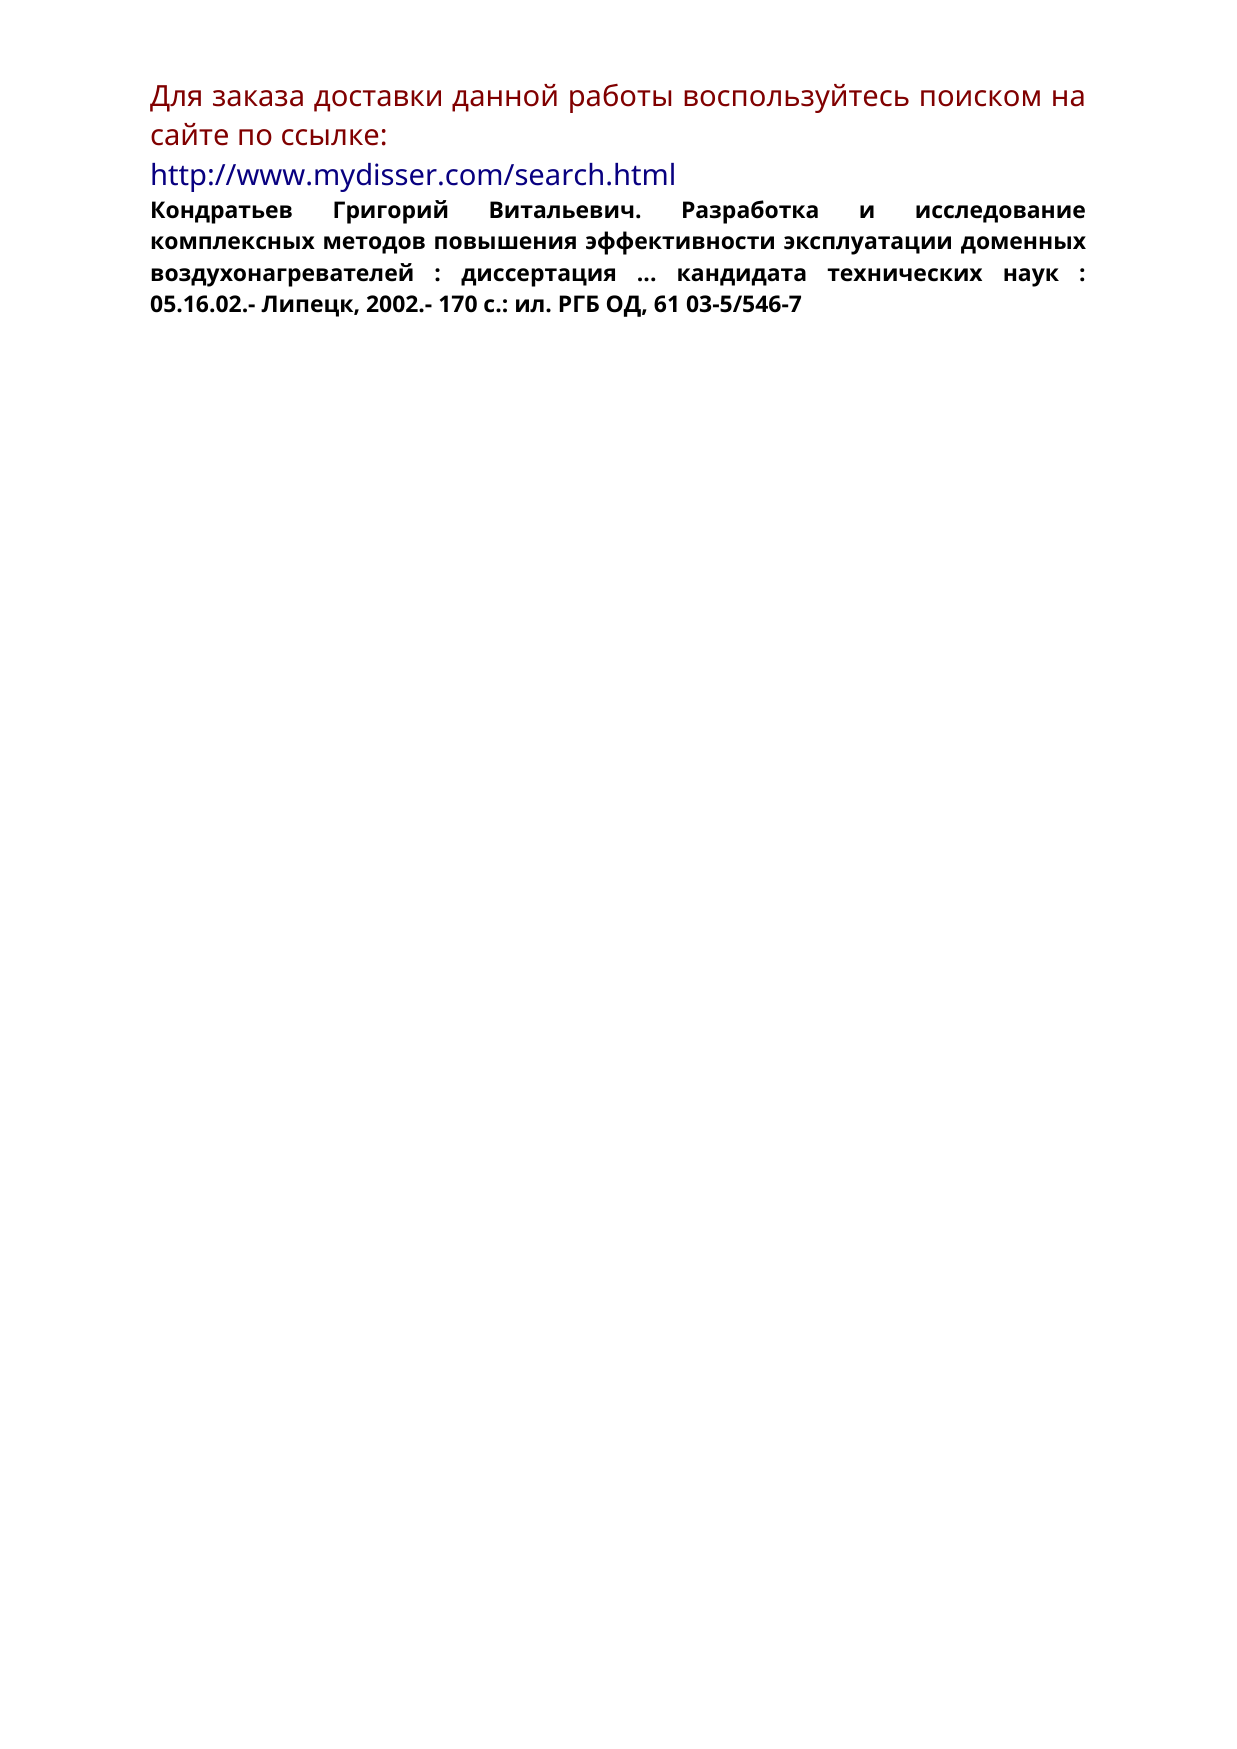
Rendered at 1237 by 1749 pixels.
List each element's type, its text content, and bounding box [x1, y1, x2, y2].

text Кондратьев Григорий Витальевич. Разработка и исследование комплексных методов повышения эффективности эксплуатации доменных воздухонагревателей : диссертация ... кандидата технических наук : 05.16.02.- Липецк, 2002.- 170 с.: ил. РГБ ОД, 61 03-5/546-7 [150, 194, 1086, 319]
